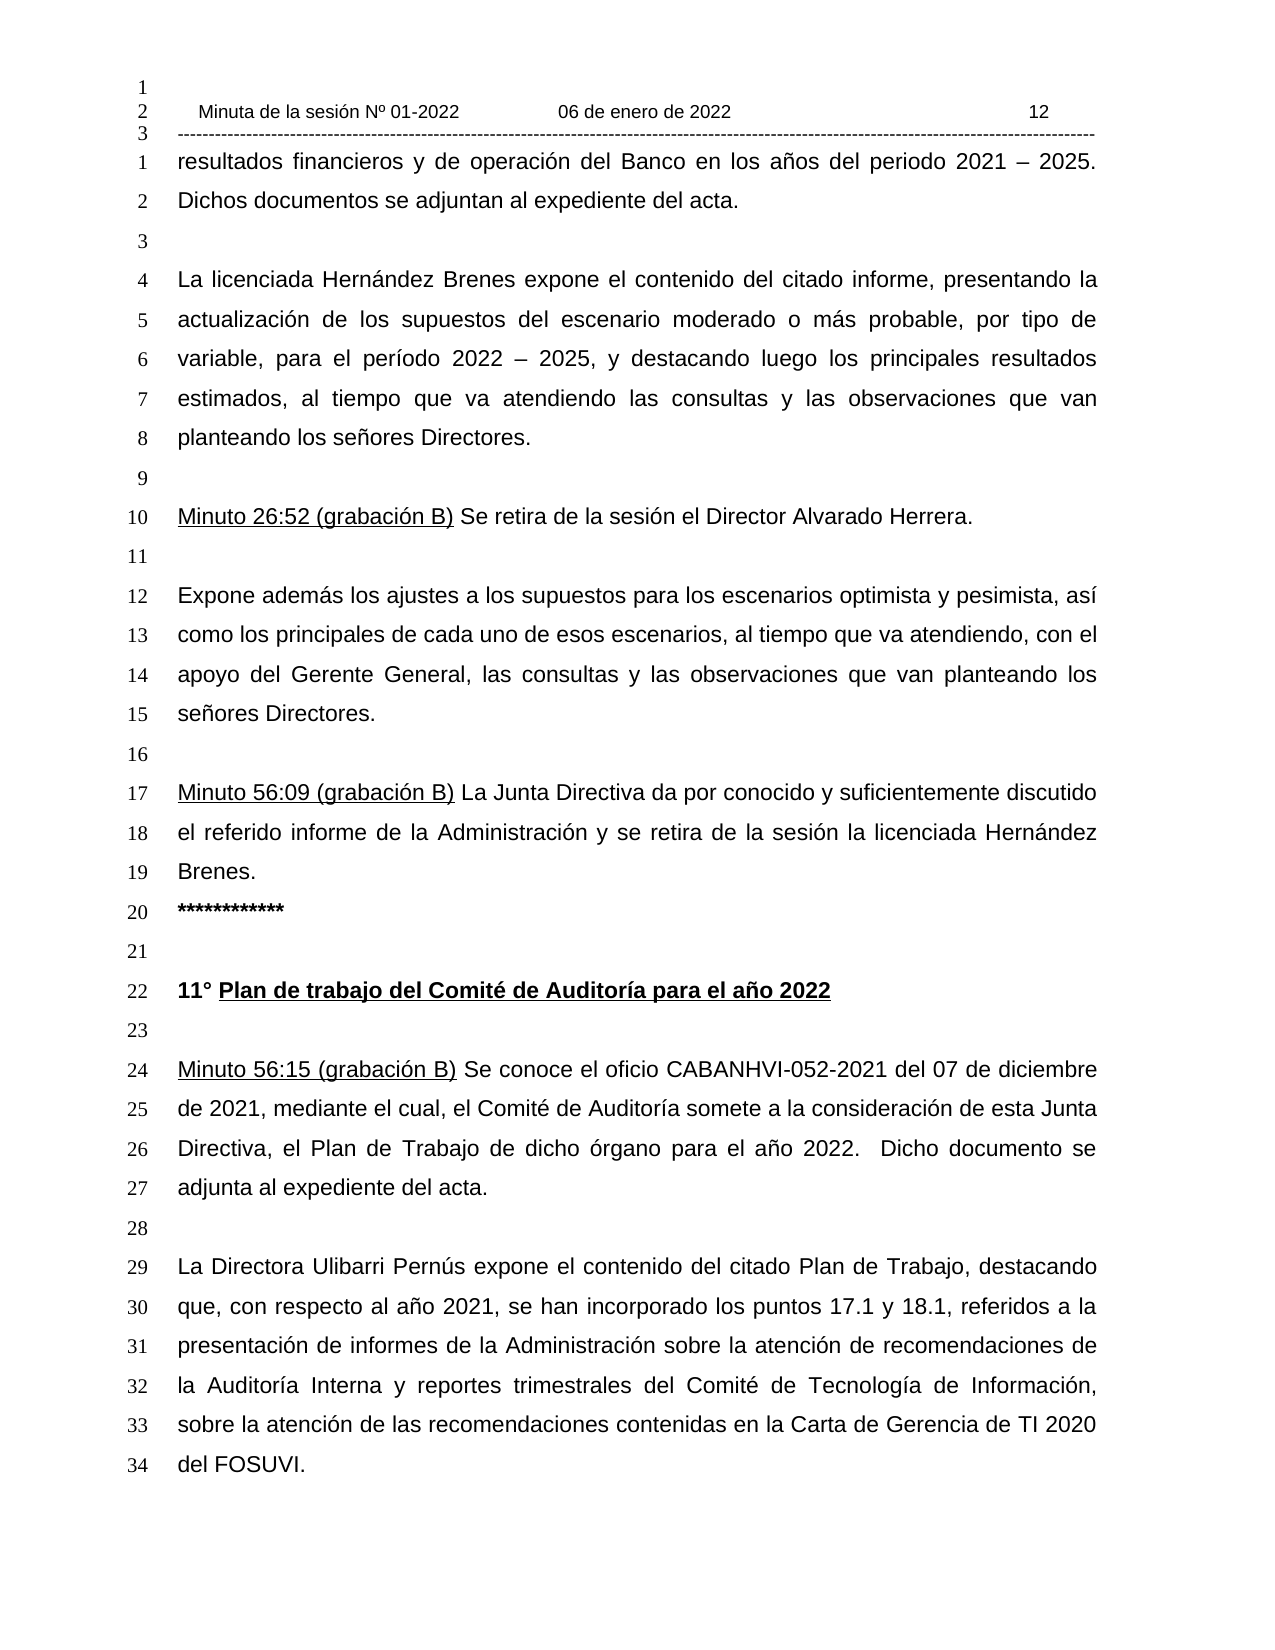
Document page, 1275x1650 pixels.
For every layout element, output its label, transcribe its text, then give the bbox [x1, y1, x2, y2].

text La Directora Ulibarri Pernús expone el contenido del citado Plan de Trabajo, destacando que, con respecto al año 2021, se han incorporado los puntos 17.1 y 18.1, referidos a la presentación de informes de la Administración sobre la atención de recomendaciones de la Auditoría Interna y reportes trimestrales del Comité de Tecnología de Información, sobre la atención de las recomendaciones contenidas en la Carta de Gerencia de TI 2020 del FOSUVI. [177, 1253, 1098, 1477]
text La licenciada Hernández Brenes expone el contenido del citado informe, presentando la actualización de los supuestos del escenario moderado o más probable, por tipo de variable, para el período 2022 – 2025, y destacando luego los principales resultados estimados, al tiempo que va atendiendo las consultas y las observaciones que van planteando los señores Directores. [177, 266, 1098, 450]
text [177, 148, 1098, 213]
text 11° Plan de trabajo del Comité de Auditoría para el año 2022 [177, 977, 1098, 1003]
text Expone además los ajustes a los supuestos para los escenarios optimista y pesimista, así como los principales de cada uno de esos escenarios, al tiempo que va atendiendo, con el apoyo del Gerente General, las consultas y las observaciones que van planteando los señores Directores. [177, 582, 1098, 727]
text Minuto 26:52 (grabación B) Se retira de la sesión el Director Alvarado Herrera. [177, 503, 1098, 529]
text Minuto 56:09 (grabación B) La Junta Directiva da por conocido y suficientemente discutido el referido informe de la Administración y se retira de la sesión la licenciada Hernández Brenes. [177, 779, 1098, 885]
text ************ [177, 898, 1098, 924]
text Minuto 56:15 (grabación B) Se conoce el oficio CABANHVI-052-2021 del 07 de diciembre de 2021, mediante el cual, el Comité de Auditoría somete a la consideración de esta Junta Directiva, el Plan de Trabajo de dicho órgano para el año 2022. Dicho documento se adjunta al expediente del acta. [177, 1056, 1098, 1201]
